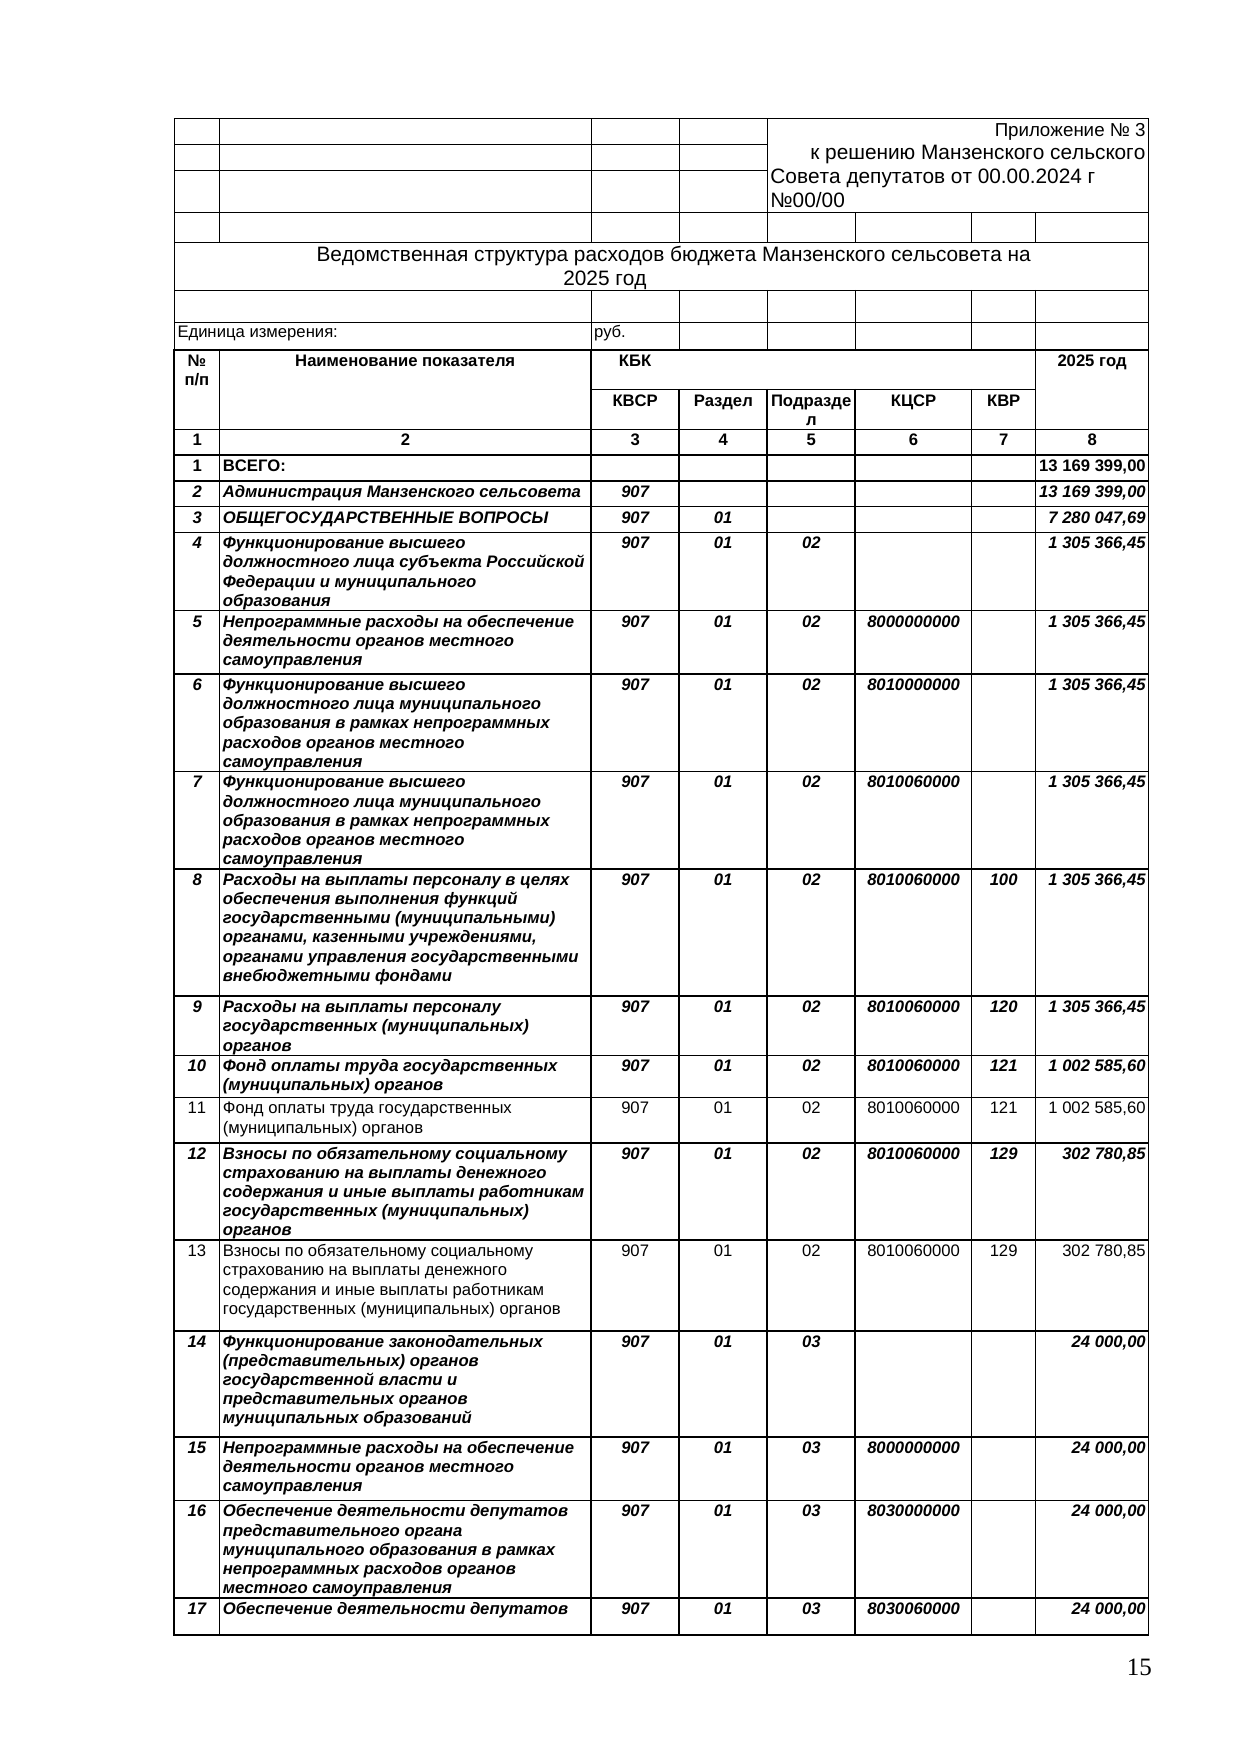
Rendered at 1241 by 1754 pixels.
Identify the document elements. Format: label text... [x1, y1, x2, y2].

table_cell [592, 291, 679, 322]
table_cell [679, 351, 767, 389]
table_cell 907 [592, 1056, 678, 1097]
table_cell 121 [972, 1098, 1035, 1142]
table_cell [972, 533, 1035, 610]
table_cell 5 [768, 430, 854, 454]
table_cell Функционирование высшего должностного лица муниципального образования в рамках непрограммных расходов органов местного самоуправления [220, 675, 590, 771]
table_cell [768, 213, 855, 241]
table_cell [680, 171, 767, 212]
table_cell Раздел [680, 390, 766, 429]
table_cell 1 305 366,45 [1036, 675, 1148, 771]
table_cell 13 169 399,00 [1036, 456, 1148, 480]
table_cell 02 [768, 611, 854, 673]
table_cell Функционирование высшего должностного лица муниципального образования в рамках непрограммных расходов органов местного самоуправления [220, 772, 590, 868]
table_cell [175, 145, 219, 169]
table_cell 8 [1036, 430, 1148, 454]
table_cell [972, 1501, 1035, 1597]
table_cell 03 [768, 1438, 854, 1500]
table_cell [768, 323, 855, 349]
table_cell 907 [592, 675, 678, 771]
table_cell 1 305 366,45 [1036, 870, 1148, 995]
table_cell 8010060000 [856, 772, 971, 868]
table_cell [856, 482, 971, 506]
table_cell КВСР [592, 390, 678, 429]
table_cell 907 [592, 1501, 678, 1597]
table_cell [768, 456, 854, 480]
table_cell 16 [175, 1501, 219, 1597]
table_cell 4 [175, 533, 219, 610]
table_cell 8010060000 [856, 1056, 971, 1097]
table_cell Расходы на выплаты персоналу в целях обеспечения выполнения функций государственными (муниципальными) органами, казенными учреждениями, органами управления государственными внебюджетными фондами [220, 870, 590, 995]
table_cell 1 [175, 456, 219, 480]
table_cell 6 [175, 675, 219, 771]
table_cell 01 [680, 1599, 766, 1634]
table_cell 8030060000 [856, 1599, 971, 1634]
table_cell 02 [768, 533, 854, 610]
table_cell 6 [856, 430, 971, 454]
table_cell 12 [175, 1144, 219, 1239]
table_cell Взносы по обязательному социальному страхованию на выплаты денежного содержания и иные выплаты работникам государственных (муниципальных) органов [220, 1144, 590, 1239]
table_cell Единица измерения: [175, 323, 591, 349]
table_cell Подраздел [768, 390, 854, 429]
table_cell [856, 533, 971, 610]
table_cell 1 305 366,45 [1036, 997, 1148, 1054]
table_cell [1036, 213, 1148, 241]
table_cell [856, 507, 971, 532]
table_cell 1 305 366,45 [1036, 772, 1148, 868]
table_cell [767, 351, 855, 389]
table_cell 302 780,85 [1036, 1144, 1148, 1239]
table_cell [972, 675, 1035, 771]
table_header [680, 119, 767, 144]
table_cell 02 [768, 1056, 854, 1097]
table_cell 24 000,00 [1036, 1501, 1148, 1597]
table_cell 01 [680, 870, 766, 995]
table_cell Функционирование законодательных (представительных) органов государственной власти и представительных органов муниципальных образований [220, 1332, 590, 1436]
table_cell 907 [592, 997, 678, 1054]
table_cell 24 000,00 [1036, 1438, 1148, 1500]
table_cell [175, 171, 219, 212]
table_cell 8010060000 [856, 1098, 971, 1142]
table_cell 13 [175, 1241, 219, 1330]
table_cell КВР [972, 390, 1035, 429]
table_cell 907 [592, 1144, 678, 1239]
table_cell [768, 507, 854, 532]
table_cell [768, 482, 854, 506]
table_cell 03 [768, 1501, 854, 1597]
table_cell 15 [175, 1438, 219, 1500]
table_cell 01 [680, 507, 766, 532]
table_cell 8010060000 [856, 1144, 971, 1239]
table_cell [592, 171, 679, 212]
table_header [175, 119, 219, 144]
table_cell 100 [972, 870, 1035, 995]
table_cell [972, 1438, 1035, 1500]
table_cell [220, 145, 591, 169]
table_cell Взносы по обязательному социальному страхованию на выплаты денежного содержания и иные выплаты работникам государственных (муниципальных) органов [220, 1241, 590, 1330]
table_cell [768, 291, 855, 322]
table_cell 01 [680, 611, 766, 673]
table_cell 9 [175, 997, 219, 1054]
table_cell 8 [175, 870, 219, 995]
table_cell 8010000000 [856, 675, 971, 771]
table_cell [262, 291, 591, 322]
table_cell 8000000000 [856, 611, 971, 673]
table_cell 121 [972, 1056, 1035, 1097]
table_cell [220, 213, 591, 241]
table_cell [220, 389, 590, 429]
table_cell [680, 213, 767, 241]
table_cell [972, 507, 1035, 532]
table_cell 02 [768, 870, 854, 995]
table_cell 10 [175, 1056, 219, 1097]
table_cell 02 [768, 1144, 854, 1239]
table_cell Фонд оплаты труда государственных (муниципальных) органов [220, 1056, 590, 1097]
table_cell [855, 351, 972, 389]
table_cell 01 [680, 1332, 766, 1436]
table_cell [856, 213, 971, 241]
table_cell [1035, 243, 1148, 290]
table_cell 02 [768, 997, 854, 1054]
table_cell № п/п [175, 351, 219, 389]
table_cell 02 [768, 1241, 854, 1330]
table_cell 01 [680, 772, 766, 868]
table_cell [972, 1332, 1035, 1436]
table_cell 1 002 585,60 [1036, 1056, 1148, 1097]
table_cell 129 [972, 1241, 1035, 1330]
table_cell 7 [175, 772, 219, 868]
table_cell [220, 1599, 590, 1634]
table_cell 1 002 585,60 [1036, 1098, 1148, 1142]
table_cell Ведомственная структура расходов бюджета Манзенского сельсовета на 2025 год [175, 243, 1035, 290]
table_cell Наименование показателя [220, 351, 590, 389]
table_cell 8010060000 [856, 870, 971, 995]
table_cell КБК [592, 351, 679, 389]
table_cell 01 [680, 675, 766, 771]
table_cell 01 [680, 997, 766, 1054]
table_cell 02 [768, 675, 854, 771]
table_cell Функционирование высшего должностного лица субъекта Российской Федерации и муниципального образования [220, 533, 590, 610]
table_cell [972, 1599, 1035, 1634]
table_cell 2 [175, 482, 219, 506]
table_cell 01 [680, 1241, 766, 1330]
table_cell 4 [680, 430, 766, 454]
table_cell [680, 456, 766, 480]
table_cell [856, 1332, 971, 1436]
table_cell 03 [768, 1332, 854, 1436]
table_cell 01 [680, 533, 766, 610]
table_cell [592, 145, 679, 169]
table_cell 01 [680, 1438, 766, 1500]
table_cell 11 [175, 1098, 219, 1142]
table_cell [1036, 389, 1148, 429]
table_cell 907 [592, 533, 678, 610]
table_cell 02 [768, 772, 854, 868]
table_cell [1036, 291, 1148, 322]
table_cell [592, 456, 678, 480]
table_cell Непрограммные расходы на обеспечение деятельности органов местного самоуправления [220, 611, 590, 673]
table_cell 3 [175, 507, 219, 532]
table_cell 129 [972, 1144, 1035, 1239]
table_cell 2 [220, 430, 590, 454]
table_cell 14 [175, 1332, 219, 1436]
table_cell 2025 год [1036, 351, 1148, 389]
table_cell 8030000000 [856, 1501, 971, 1597]
table_cell [175, 291, 262, 322]
table_cell 7 280 047,69 [1036, 507, 1148, 532]
table_cell 17 [175, 1599, 219, 1634]
table_cell 01 [680, 1144, 766, 1239]
table_cell 01 [680, 1098, 766, 1142]
table_cell 907 [592, 1332, 678, 1436]
table_cell Фонд оплаты труда государственных (муниципальных) органов [220, 1098, 590, 1142]
table_cell КЦСР [856, 390, 971, 429]
table_cell [592, 213, 679, 241]
table_cell [1036, 323, 1148, 349]
table_cell 1 305 366,45 [1036, 611, 1148, 673]
table_cell Непрограммные расходы на обеспечение деятельности органов местного самоуправления [220, 1438, 590, 1500]
table_cell 907 [592, 611, 678, 673]
table_cell 01 [680, 1501, 766, 1597]
table_cell руб. [592, 323, 679, 349]
table_cell 02 [768, 1098, 854, 1142]
table_cell 907 [592, 1098, 678, 1142]
table_cell ВСЕГО: [220, 456, 590, 480]
table_cell [680, 323, 767, 349]
table_cell [972, 351, 1035, 389]
table_cell ОБЩЕГОСУДАРСТВЕННЫЕ ВОПРОСЫ [220, 507, 590, 532]
table_cell 907 [592, 1599, 678, 1634]
table_cell [972, 456, 1035, 480]
table_cell 8000000000 [856, 1438, 971, 1500]
table_cell 3 [592, 430, 678, 454]
table_cell [175, 213, 219, 241]
table_cell 907 [592, 1241, 678, 1330]
table_cell [680, 145, 767, 169]
table_cell 03 [768, 1599, 854, 1634]
table_cell 24 000,00 [1036, 1599, 1148, 1634]
table_cell [972, 772, 1035, 868]
table_cell 907 [592, 772, 678, 868]
table_cell Администрация Манзенского сельсовета [220, 482, 590, 506]
table_cell 7 [972, 430, 1035, 454]
table_header [220, 119, 591, 144]
table_cell [972, 323, 1035, 349]
table_cell [680, 291, 767, 322]
table_cell 8010060000 [856, 997, 971, 1054]
table_header Приложение № 3 к решению Манзенского сельского Совета депутатов от 00.00.2024 г №00/00 [768, 119, 1148, 212]
table_cell [972, 291, 1035, 322]
table_cell 1 305 366,45 [1036, 533, 1148, 610]
table_cell 907 [592, 870, 678, 995]
table_cell [856, 291, 971, 322]
table_cell 120 [972, 997, 1035, 1054]
table_cell 907 [592, 1438, 678, 1500]
table_cell 24 000,00 [1036, 1332, 1148, 1436]
table_cell 01 [680, 1056, 766, 1097]
table_cell [220, 171, 591, 212]
table_cell 8010060000 [856, 1241, 971, 1330]
table_cell Расходы на выплаты персоналу государственных (муниципальных) органов [220, 997, 590, 1054]
table_cell 1 [175, 430, 219, 454]
table_cell 907 [592, 507, 678, 532]
table_cell [175, 389, 219, 429]
table_cell 302 780,85 [1036, 1241, 1148, 1330]
table_cell [972, 482, 1035, 506]
table_cell [680, 482, 766, 506]
table_cell [972, 213, 1035, 241]
table_cell 5 [175, 611, 219, 673]
table_cell 907 [592, 482, 678, 506]
table_cell [856, 456, 971, 480]
table_cell [856, 323, 971, 349]
table_header [592, 119, 679, 144]
table_cell [972, 611, 1035, 673]
table_cell 13 169 399,00 [1036, 482, 1148, 506]
